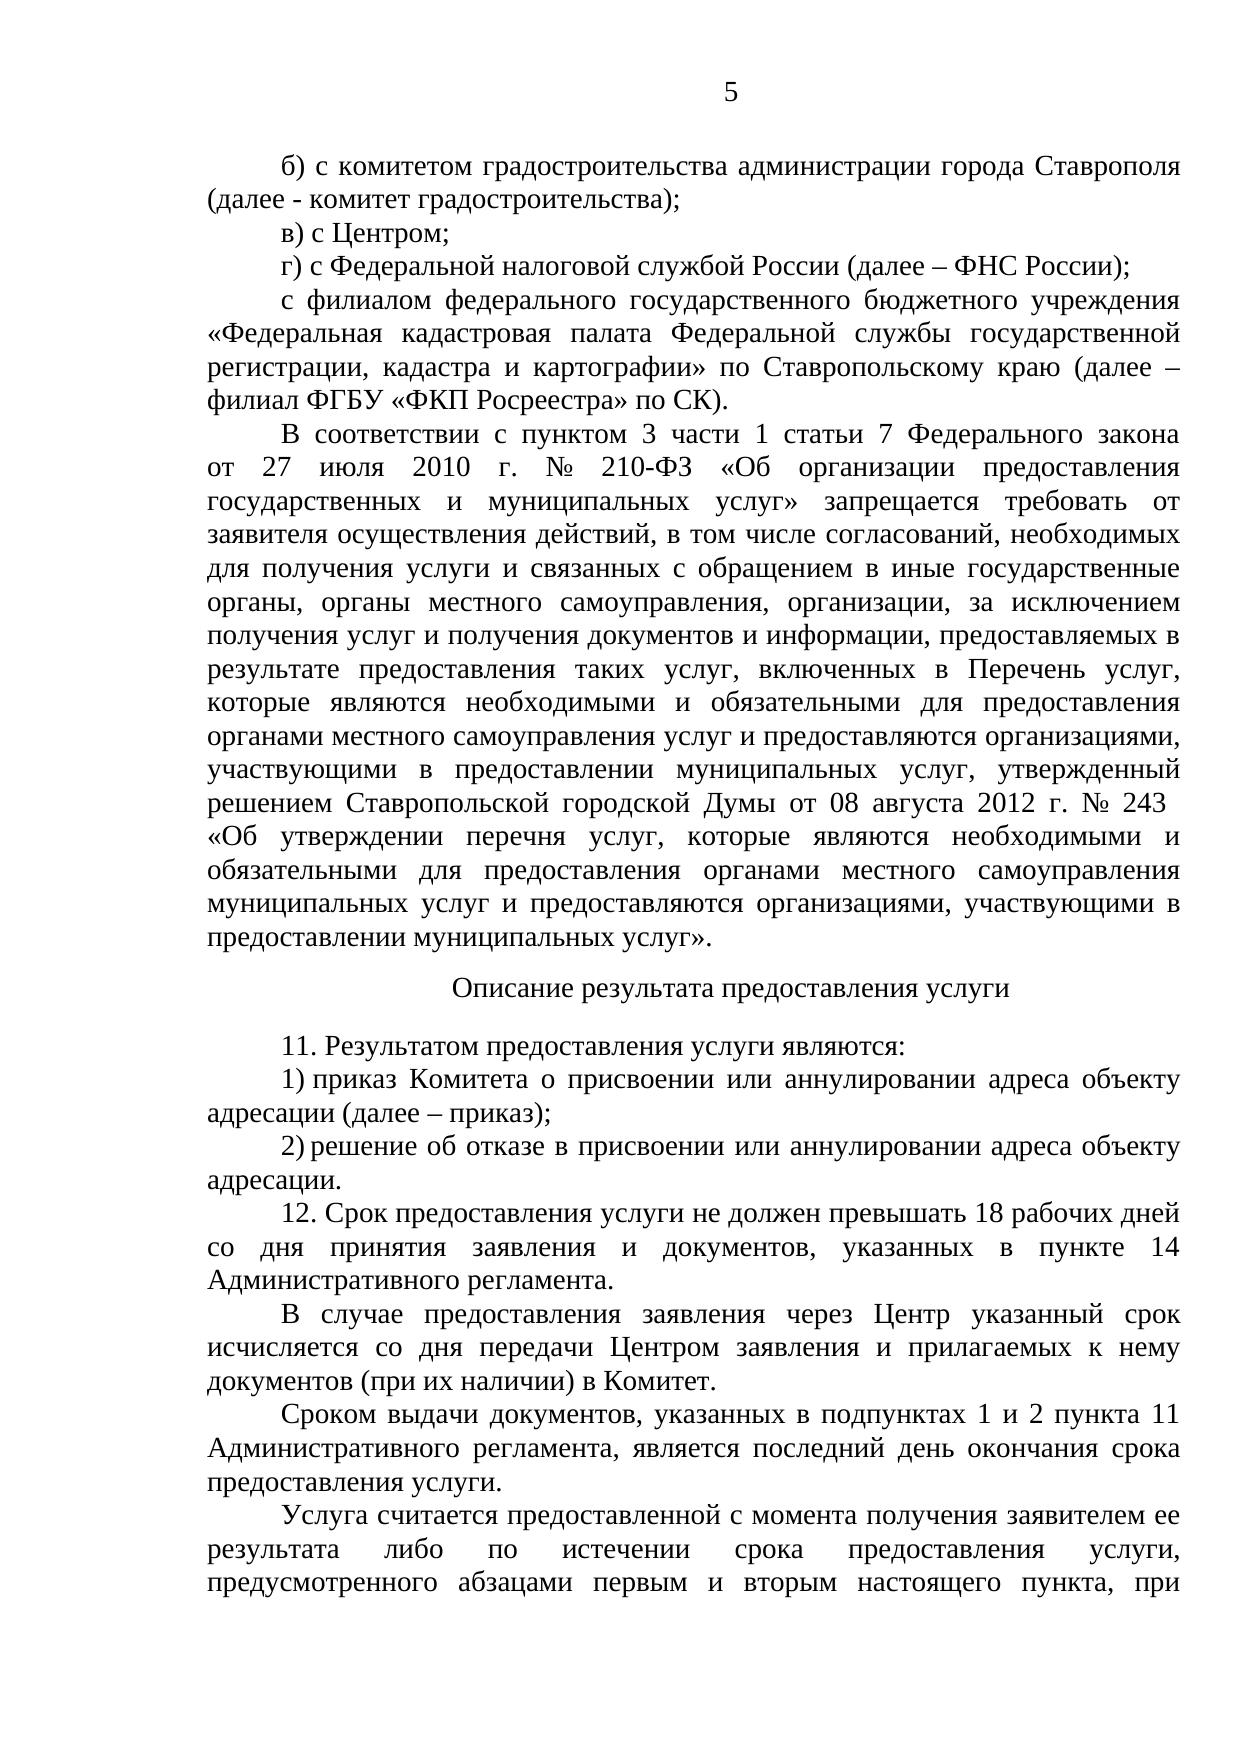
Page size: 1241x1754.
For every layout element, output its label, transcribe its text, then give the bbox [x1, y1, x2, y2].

text 1) приказ Комитета о присвоении или аннулировании адреса объекту адресации (далее – приказ); [207, 1061, 1181, 1128]
text 2) решение об отказе в присвоении или аннулировании адреса объекту адресации. [207, 1128, 1181, 1195]
text Сроком выдачи документов, указанных в подпунктах 1 и 2 пункта 11 Административного регламента, является последний день окончания срока предоставления услуги. [207, 1397, 1181, 1497]
text Описание результата предоставления услуги [207, 978, 1181, 1003]
text В случае предоставления заявления через Центр указанный срок исчисляется со дня передачи Центром заявления и прилагаемых к нему документов (при их наличии) в Комитет. [207, 1296, 1181, 1397]
text с филиалом федерального государственного бюджетного учреждения «Федеральная кадастровая палата Федеральной службы государственной регистрации, кадастра и картографии» по Ставропольскому краю (далее – филиал ФГБУ «ФКП Росреестра» по СК). [207, 282, 1181, 416]
text б) с комитетом градостроительства администрации города Ставрополя (далее - комитет градостроительства); [207, 148, 1181, 215]
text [207, 1497, 1181, 1598]
text В соответствии с пунктом 3 части 1 статьи 7 Федерального закона от 27 июля 2010 г. № 210-ФЗ «Об организации предоставления государственных и муниципальных услуг» запрещается требовать от заявителя осуществления действий, в том числе согласований, необходимых для получения услуги и связанных с обращением в иные государственные органы, органы местного самоуправления, организации, за исключением получения услуг и получения документов и информации, предоставляемых в результате предоставления таких услуг, включенных в Перечень услуг, которые являются необходимыми и обязательными для предоставления органами местного самоуправления услуг и предоставляются организациями, участвующими в предоставлении муниципальных услуг, утвержденный решением Ставропольской городской Думы от 08 августа 2012 г. № 243 «Об утверждении перечня услуг, которые являются необходимыми и обязательными для предоставления органами местного самоуправления муниципальных услуг и предоставляются организациями, участвующими в предоставлении муниципальных услуг». [207, 416, 1181, 953]
text 12. Срок предоставления услуги не должен превышать 18 рабочих дней со дня принятия заявления и документов, указанных в пункте 14 Административного регламента. [207, 1195, 1181, 1296]
text в) с Центром; [207, 215, 1181, 248]
text 11. Результатом предоставления услуги являются: [207, 1028, 1181, 1061]
text г) с Федеральной налоговой службой России (далее – ФНС России); [207, 248, 1181, 282]
